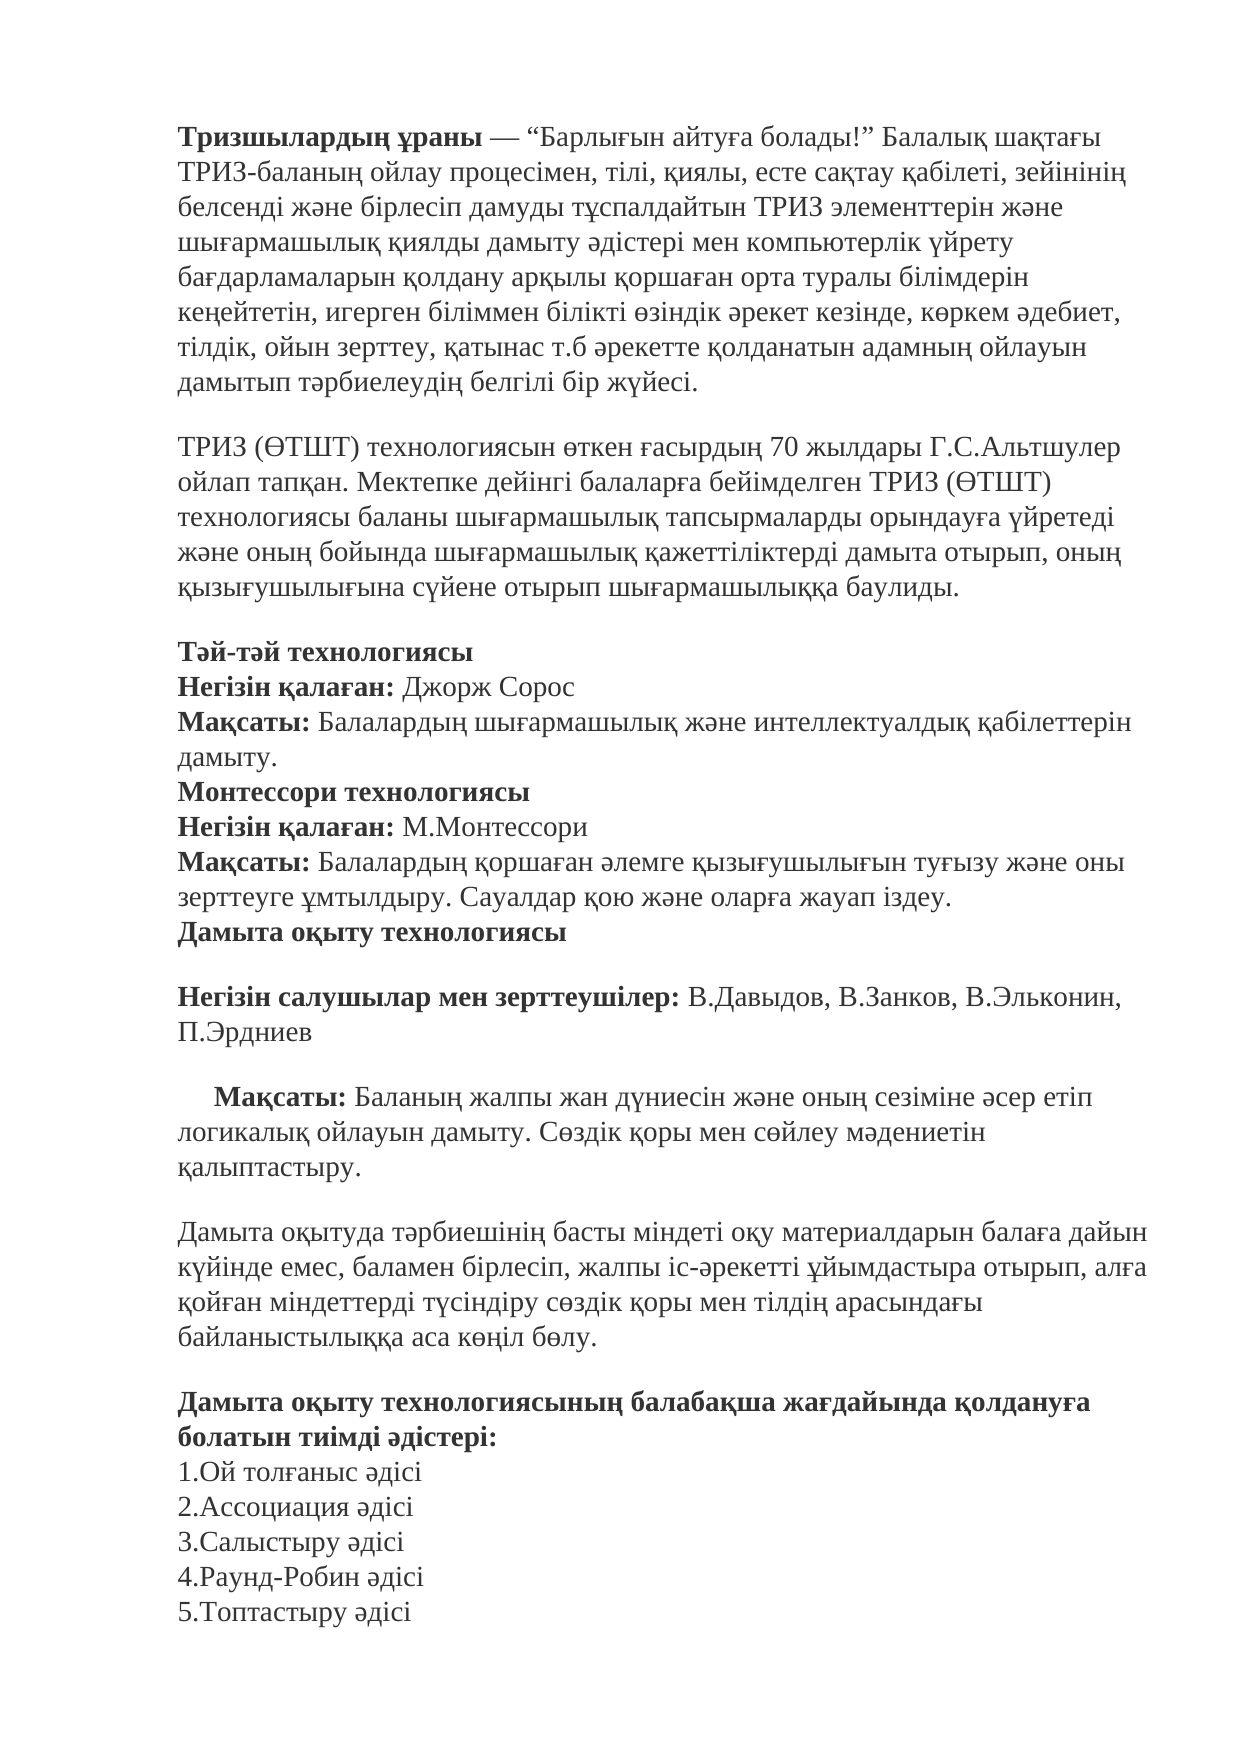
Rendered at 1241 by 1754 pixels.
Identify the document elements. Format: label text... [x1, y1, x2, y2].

text Монтессори технологиясы [177, 773, 1152, 808]
text Мақсаты: Балалардың қоршаған әлемге қызығушылығын туғызу және оны зерттеуге ұмтылдыру. Сауалдар қою және оларға жауап іздеу. [177, 843, 1152, 913]
text 5.Топтастыру әдісі [177, 1593, 1152, 1628]
text 1.Ой толғаныс әдісі [177, 1453, 1152, 1488]
text 2.Ассоциация әдісі [177, 1488, 1152, 1523]
text ТРИЗ (ӨТШТ) технологиясын өткен ғасырдың 70 жылдары Г.С.Альтшулер ойлап тапқан. Мектепке дейінгі балаларға бейімделген ТРИЗ (ӨТШТ) технологиясы баланы шығармашылық тапсырмаларды орындауға үйретеді және оның бойында шығармашылық қажеттіліктерді дамыта отырып, оның қызығушылығына сүйене отырып шығармашылыққа баулиды. [177, 428, 1152, 603]
text Мақсаты: Баланың жалпы жан дүниесін және оның сезіміне әсер етіп логикалық ойлауын дамыту. Сөздік қоры мен сөйлеу мәдениетін қалыптастыру. [177, 1078, 1152, 1183]
text Негізін салушылар мен зерттеушілер: В.Давыдов, В.Занков, В.Эльконин, П.Эрдниев [177, 978, 1152, 1048]
text Дамыта оқыту технологиясының балабақша жағдайында қолдануға болатын тиімді әдістері: [177, 1383, 1152, 1453]
text Негізін қалаған: Джорж Сорос [177, 668, 1152, 703]
text Негізін қалаған: М.Монтессори [177, 808, 1152, 843]
text Тәй-тәй технологиясы [177, 633, 1152, 668]
text 3.Салыстыру әдісі [177, 1523, 1152, 1558]
text 4.Раунд-Робин әдісі [177, 1558, 1152, 1593]
text Тризшылардың ұраны — “Барлығын айтуға болады!” Балалық шақтағы ТРИЗ-баланың ойлау процесімен, тілі, қиялы, есте сақтау қабілеті, зейінінің белсенді және бірлесіп дамуды тұспалдайтын ТРИЗ элементтерін және шығармашылық қиялды дамыту әдістері мен компьютерлік үйрету бағдарламаларын қолдану арқылы қоршаған орта туралы білімдерін кеңейтетін, игерген біліммен білікті өзіндік әрекет кезінде, көркем әдебиет, тілдік, ойын зерттеу, қатынас т.б әрекетте қолданатын адамның ойлауын дамытып тәрбиелеудің белгілі бір жүйесі. [177, 118, 1152, 398]
text Мақсаты: Балалардың шығармашылық және интеллектуалдық қабілеттерін дамыту. [177, 703, 1152, 773]
text Дамыта оқытуда тәрбиешінің басты міндеті оқу материалдарын балаға дайын күйінде емес, баламен бірлесіп, жалпы іс-әрекетті ұйымдастыра отырып, алға қойған міндеттерді түсіндіру сөздік қоры мен тілдің арасындағы байланыстылыққа аса көңіл бөлу. [177, 1213, 1152, 1353]
text Дамыта оқыту технологиясы [177, 913, 1152, 948]
